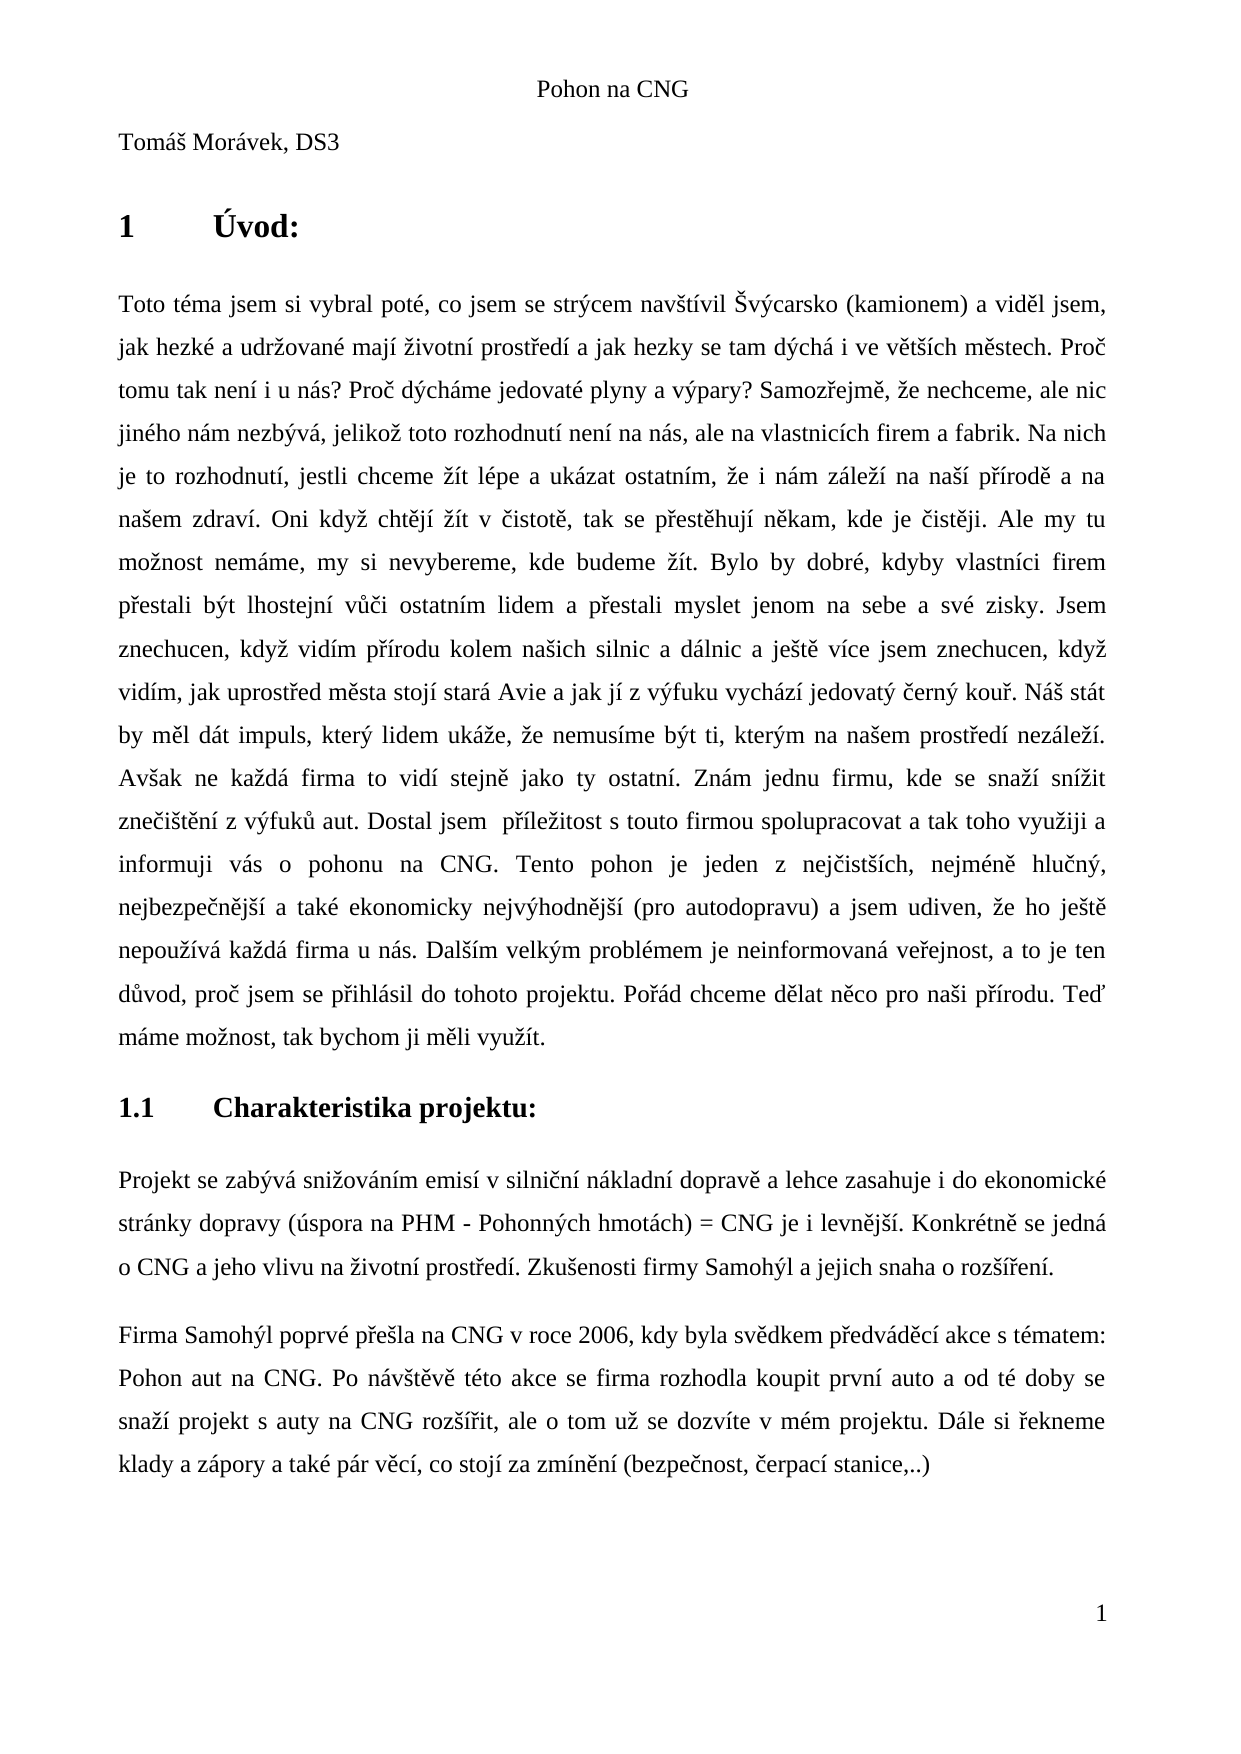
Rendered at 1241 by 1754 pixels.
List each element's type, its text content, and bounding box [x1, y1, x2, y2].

subtitle Úvod: [118, 206, 1107, 244]
text Projekt se zabývá snižováním emisí v silniční nákladní dopravě a lehce zasahuje i do ekonomické stránky dopravy (úspora na PHM - Pohonných hmotách) = CNG je i levnější. Konkrétně se jedná o CNG a jeho vlivu na životní prostředí. Zkušenosti firmy Samohýl a jejich snaha o rozšíření. [118, 1165, 1107, 1280]
subtitle Charakteristika projektu: [118, 1090, 1107, 1123]
text Toto téma jsem si vybral poté, co jsem se strýcem navštívil Švýcarsko (kamionem) a viděl jsem, jak hezké a udržované mají životní prostředí a jak hezky se tam dýchá i ve větších městech. Proč tomu tak není i u nás? Proč dýcháme jedovaté plyny a výpary? Samozřejmě, že nechceme, ale nic jiného nám nezbývá, jelikož toto rozhodnutí není na nás, ale na vlastnicích firem a fabrik. Na nich je to rozhodnutí, jestli chceme žít lépe a ukázat ostatním, že i nám záleží na naší přírodě a na našem zdraví. Oni když chtějí žít v čistotě, tak se přestěhují někam, kde je čistěji. Ale my tu možnost nemáme, my si nevybereme, kde budeme žít. Bylo by dobré, kdyby vlastníci firem přestali být lhostejní vůči ostatním lidem a přestali myslet jenom na sebe a své zisky. Jsem znechucen, když vidím přírodu kolem našich silnic a dálnic a ještě více jsem znechucen, když vidím, jak uprostřed města stojí stará Avie a jak jí z výfuku vychází jedovatý černý kouř. Náš stát by měl dát impuls, který lidem ukáže, že nemusíme být ti, kterým na našem prostředí nezáleží. Avšak ne každá firma to vidí stejně jako ty ostatní. Znám jednu firmu, kde se snaží snížit znečištění z výfuků aut. Dostal jsem příležitost s touto firmou spolupracovat a tak toho využiji a informuji vás o pohonu na CNG. Tento pohon je jeden z nejčistších, nejméně hlučný, nejbezpečnější a také ekonomicky nejvýhodnější (pro autodopravu) a jsem udiven, že ho ještě nepoužívá každá firma u nás. Dalším velkým problémem je neinformovaná veřejnost, a to je ten důvod, proč jsem se přihlásil do tohoto projektu. Pořád chceme dělat něco pro naši přírodu. Teď máme možnost, tak bychom ji měli využít. [118, 289, 1107, 1051]
text Firma Samohýl poprvé přešla na CNG v roce 2006, kdy byla svědkem předváděcí akce s tématem: Pohon aut na CNG. Po návštěvě této akce se firma rozhodla koupit první auto a od té doby se snaží projekt s auty na CNG rozšířit, ale o tom už se dozvíte v mém projektu. Dále si řekneme klady a zápory a také pár věcí, co stojí za zmínění (bezpečnost, čerpací stanice,..) [118, 1320, 1107, 1478]
